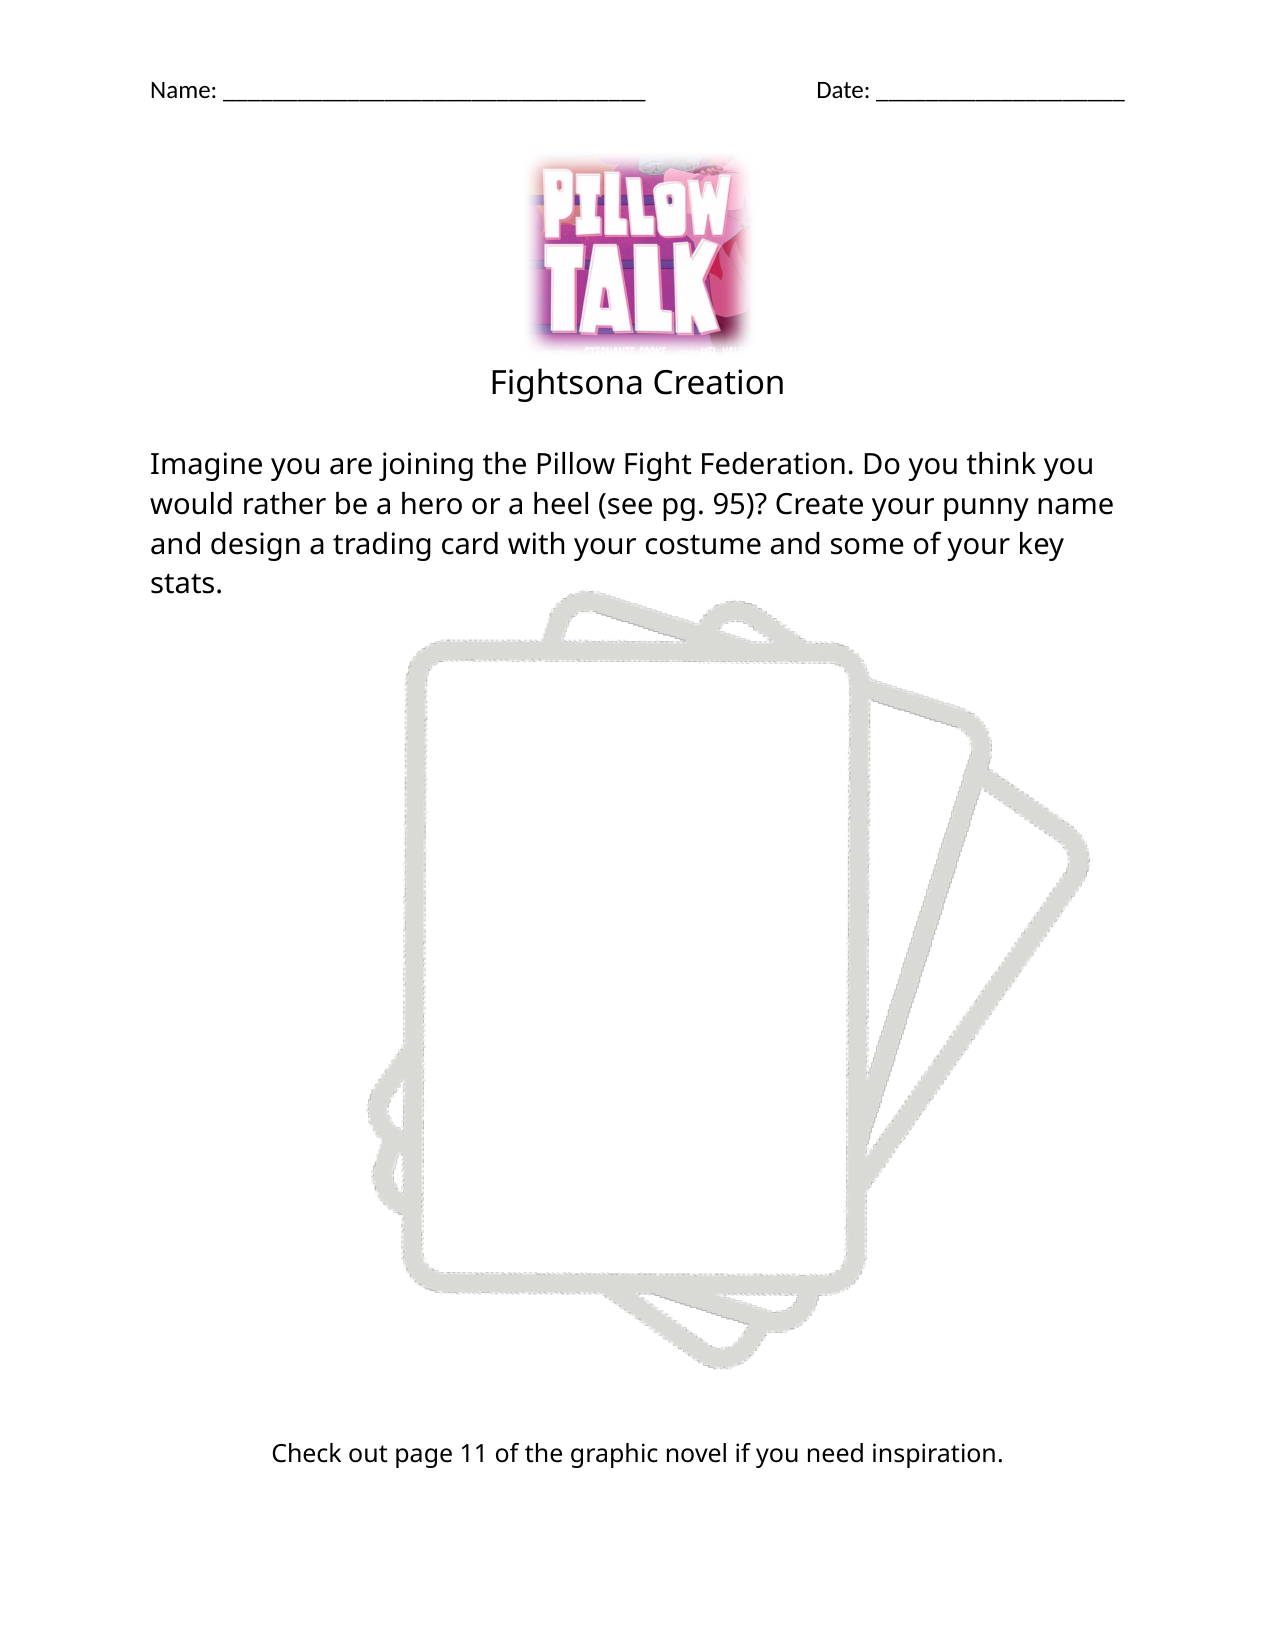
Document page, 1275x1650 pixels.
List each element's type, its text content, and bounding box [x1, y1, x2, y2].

picture [551, 179, 727, 329]
text Check out page 11 of the graphic novel if you need inspiration. [964, 1436, 1125, 1470]
picture [161, 456, 1205, 1499]
text Check out page 11 of the graphic novel if you need inspiration. [150, 1436, 852, 1470]
text Fightsona Creation [150, 358, 1125, 404]
text Imagine you are joining the Pillow Fight Federation. Do you think you would rather be a hero or a heel (see pg. 95)? Create your punny name and design a trading card with your costume and some of your key stats. [150, 443, 1125, 602]
